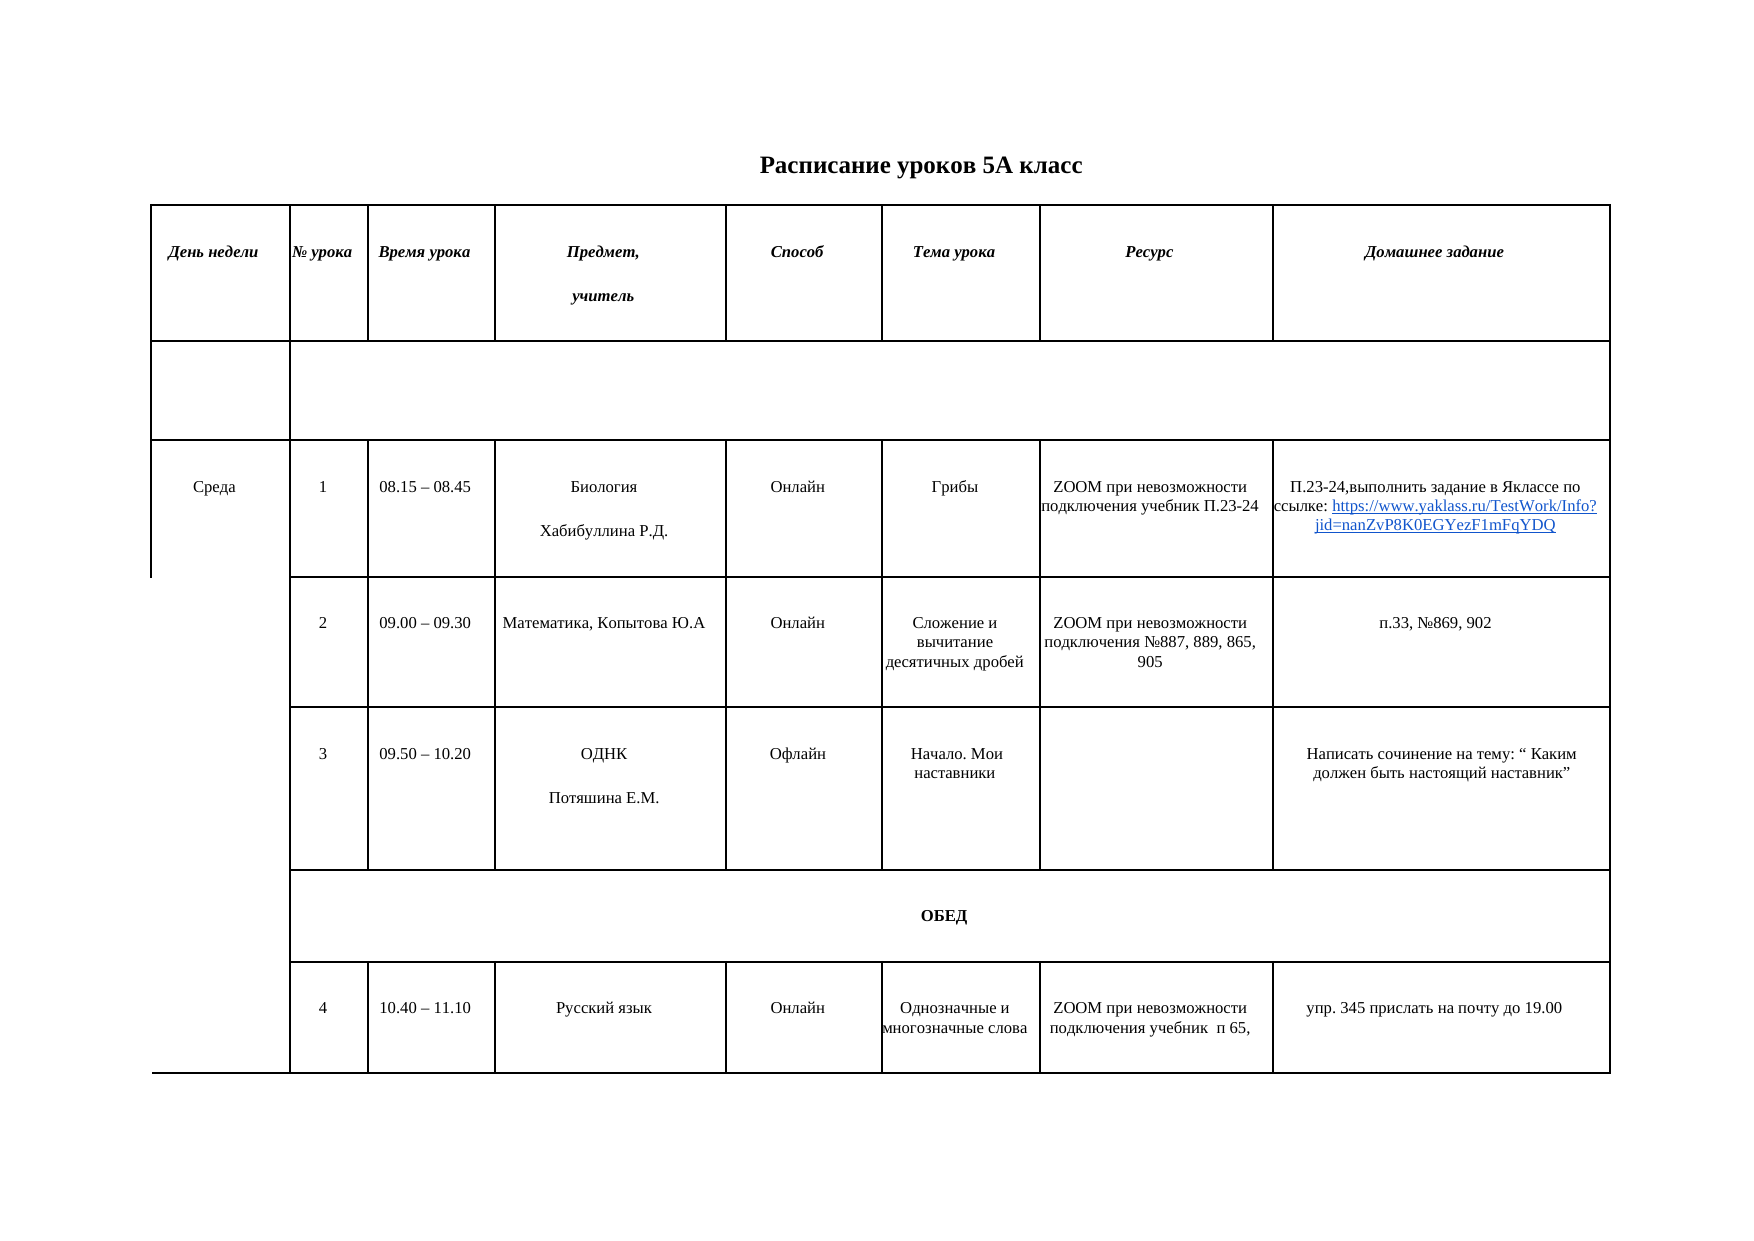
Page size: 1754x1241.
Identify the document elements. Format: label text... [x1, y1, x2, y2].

table_cell Грибы [883, 441, 1039, 576]
table_header Домашнее задание [1274, 206, 1609, 340]
table_header Время урока [369, 206, 494, 340]
table_header Предмет, учитель [496, 206, 725, 340]
table_cell Биология Хабибуллина Р.Д. [496, 441, 725, 576]
table_header № урока [291, 206, 367, 340]
table_cell П.23-24,выполнить задание в Яклассе по ссылке: https://www.yaklass.ru/TestWork/Info?jid=nanZvP8K0EGYezF1mFqYDQ [1274, 441, 1609, 576]
table_cell 10.40 – 11.10 [369, 963, 494, 1072]
table_cell Среда [151, 441, 289, 1072]
table_cell 1 [291, 441, 367, 576]
table_cell 08.15 – 08.45 [369, 441, 494, 576]
table_cell ZOOM при невозможности подключения №887, 889, 865, 905 [1041, 578, 1272, 706]
table_header Тема урока [883, 206, 1039, 340]
text Расписание уроков 5А класс [238, 150, 1604, 179]
table_cell Онлайн [727, 578, 881, 706]
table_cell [1041, 963, 1272, 1072]
table_cell Офлайн [727, 708, 881, 869]
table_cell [1274, 963, 1609, 1072]
table_header Ресурс [1041, 206, 1272, 340]
table_cell Начало. Мои наставники [883, 708, 1039, 869]
table_cell п.33, №869, 902 [1274, 578, 1609, 706]
table_cell 09.00 – 09.30 [369, 578, 494, 706]
table_cell 4 [291, 963, 367, 1072]
table_cell Написать сочинение на тему: “ Каким должен быть настоящий наставник” [1274, 708, 1609, 869]
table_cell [883, 963, 1039, 1072]
table_cell [1041, 708, 1272, 869]
table_cell ZOOM при невозможности подключения учебник П.23-24 [1041, 441, 1272, 576]
table_cell 2 [291, 578, 367, 706]
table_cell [496, 963, 725, 1072]
table_cell ОДНК Потяшина Е.М. [496, 708, 725, 869]
table_cell 09.50 – 10.20 [369, 708, 494, 869]
table_cell Онлайн [727, 963, 881, 1072]
table_header Способ [727, 206, 881, 340]
table_cell ОБЕД [291, 871, 1609, 961]
table_cell [291, 342, 1609, 439]
table_cell [152, 342, 289, 439]
table_header День недели [152, 206, 289, 340]
table_cell Математика, Копытова Ю.А [496, 578, 725, 706]
table_cell Онлайн [727, 441, 881, 576]
table_cell Сложение и вычитание десятичных дробей [883, 578, 1039, 706]
table_cell 3 [291, 708, 367, 869]
